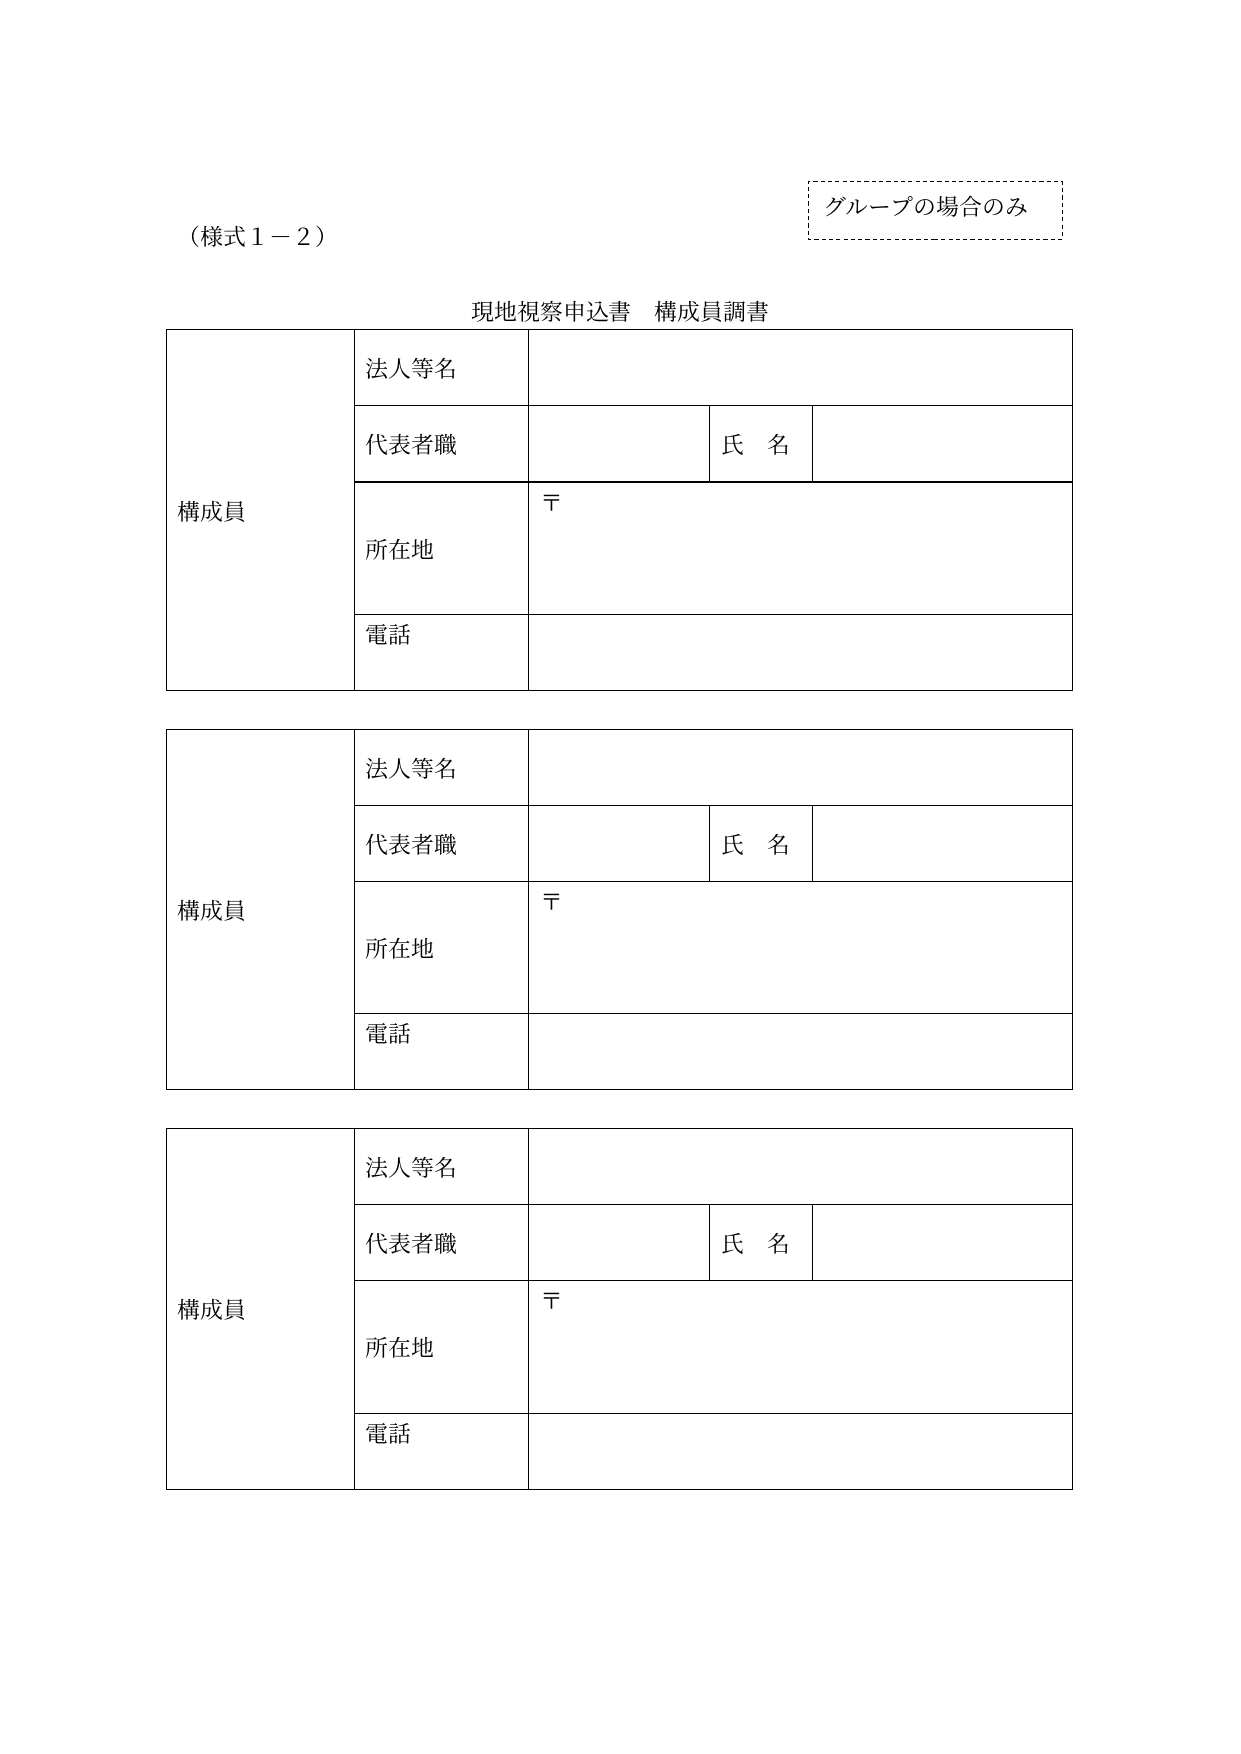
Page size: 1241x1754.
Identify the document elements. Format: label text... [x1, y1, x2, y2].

table_cell 所在地 [355, 1281, 528, 1412]
table_cell [529, 1414, 1072, 1488]
table_cell 氏 名 [710, 806, 812, 881]
table_cell [529, 615, 1072, 690]
table_cell 代表者職 [355, 806, 528, 881]
table_cell [813, 406, 1072, 481]
table_header 法人等名 [355, 730, 528, 804]
table_header [529, 330, 1072, 405]
table_cell [529, 1014, 1072, 1089]
table_cell 代表者職 [355, 406, 528, 481]
table_cell 氏 名 [710, 406, 812, 481]
table_cell 電話 [355, 1414, 528, 1488]
table_header 構成員 [167, 330, 354, 690]
text 現地視察申込書 構成員調書 [177, 292, 1063, 329]
table_cell [529, 1205, 709, 1280]
table_cell [813, 1205, 1072, 1280]
table_cell 〒 [529, 483, 1072, 614]
table_cell [813, 806, 1072, 881]
table_cell 氏 名 [710, 1205, 812, 1280]
table_header 法人等名 [355, 1129, 528, 1204]
table_header 法人等名 [355, 330, 528, 405]
table_cell 〒 [529, 1281, 1072, 1412]
table_cell 電話 [355, 1014, 528, 1089]
table_cell 所在地 [355, 483, 528, 614]
table_cell [529, 406, 709, 481]
table_cell 代表者職 [355, 1205, 528, 1280]
table_header [529, 730, 1072, 804]
table_cell 〒 [529, 882, 1072, 1013]
table_cell [529, 806, 709, 881]
text （様式１－２） [177, 217, 1063, 254]
table_header [529, 1129, 1072, 1204]
table_cell 電話 [355, 615, 528, 690]
table_cell 所在地 [355, 882, 528, 1013]
table_header 構成員 [167, 730, 354, 1089]
table_header 構成員 [167, 1129, 354, 1488]
